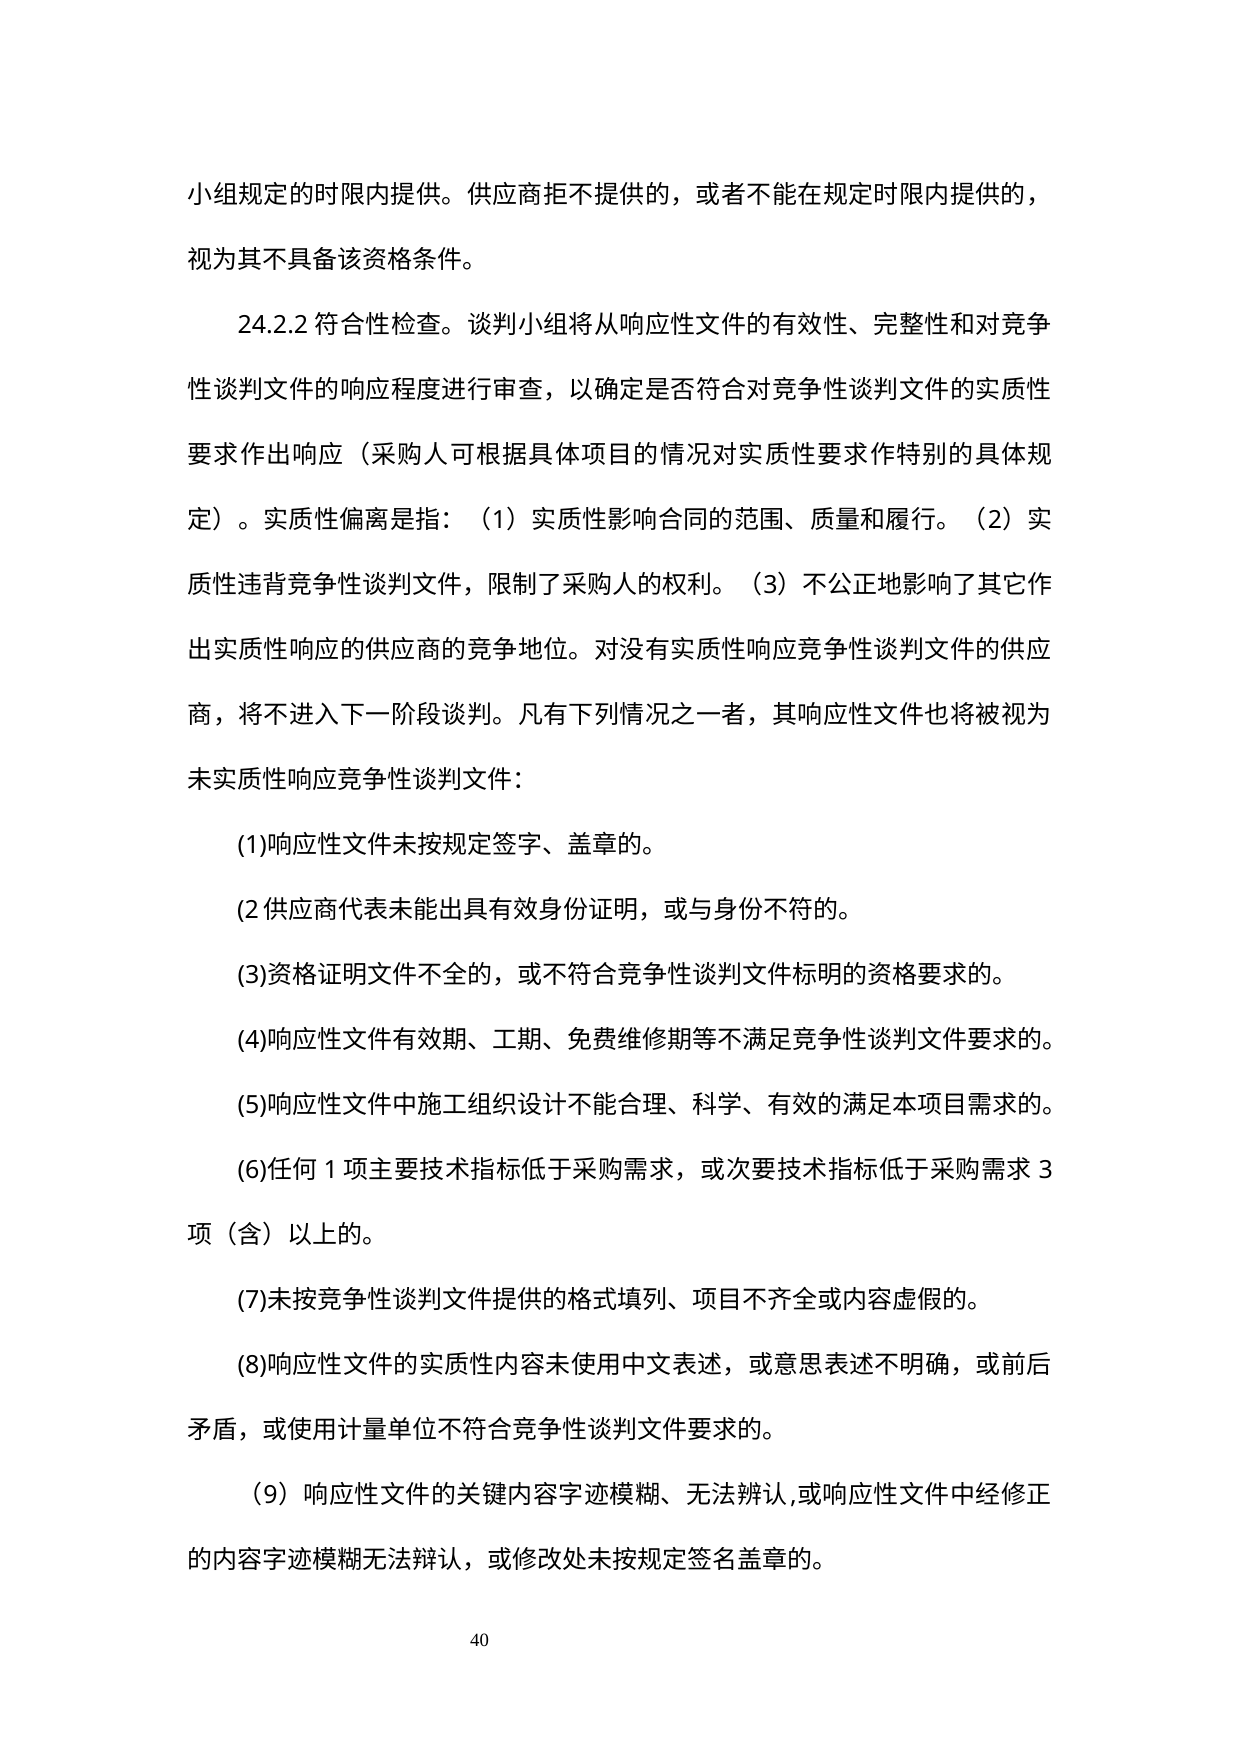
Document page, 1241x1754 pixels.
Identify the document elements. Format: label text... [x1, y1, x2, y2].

text (2供应商代表未能出具有效身份证明，或与身份不符的。 [187, 875, 1053, 940]
text （9）响应性文件的关键内容字迹模糊、无法辨认,或响应性文件中经修正的内容字迹模糊无法辩认，或修改处未按规定签名盖章的。 [187, 1460, 1053, 1590]
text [187, 160, 1053, 290]
text (3)资格证明文件不全的，或不符合竞争性谈判文件标明的资格要求的。 [187, 940, 1053, 1005]
text (8)响应性文件的实质性内容未使用中文表述，或意思表述不明确，或前后矛盾，或使用计量单位不符合竞争性谈判文件要求的。 [187, 1330, 1053, 1460]
text (5)响应性文件中施工组织设计不能合理、科学、有效的满足本项目需求的。 [187, 1070, 1053, 1135]
text (1)响应性文件未按规定签字、盖章的。 [187, 810, 1053, 875]
text 24.2.2 符合性检查。谈判小组将从响应性文件的有效性、完整性和对竞争性谈判文件的响应程度进行审查，以确定是否符合对竞争性谈判文件的实质性要求作出响应（采购人可根据具体项目的情况对实质性要求作特别的具体规定）。实质性偏离是指：（1）实质性影响合同的范围、质量和履行。（2）实质性违背竞争性谈判文件，限制了采购人的权利。（3）不公正地影响了其它作出实质性响应的供应商的竞争地位。对没有实质性响应竞争性谈判文件的供应商，将不进入下一阶段谈判。凡有下列情况之一者，其响应性文件也将被视为未实质性响应竞争性谈判文件： [187, 290, 1053, 810]
text (7)未按竞争性谈判文件提供的格式填列、项目不齐全或内容虚假的。 [187, 1265, 1053, 1330]
text (6)任何1项主要技术指标低于采购需求，或次要技术指标低于采购需求3项（含）以上的。 [187, 1135, 1053, 1265]
text (4)响应性文件有效期、工期、免费维修期等不满足竞争性谈判文件要求的。 [187, 1005, 1053, 1070]
